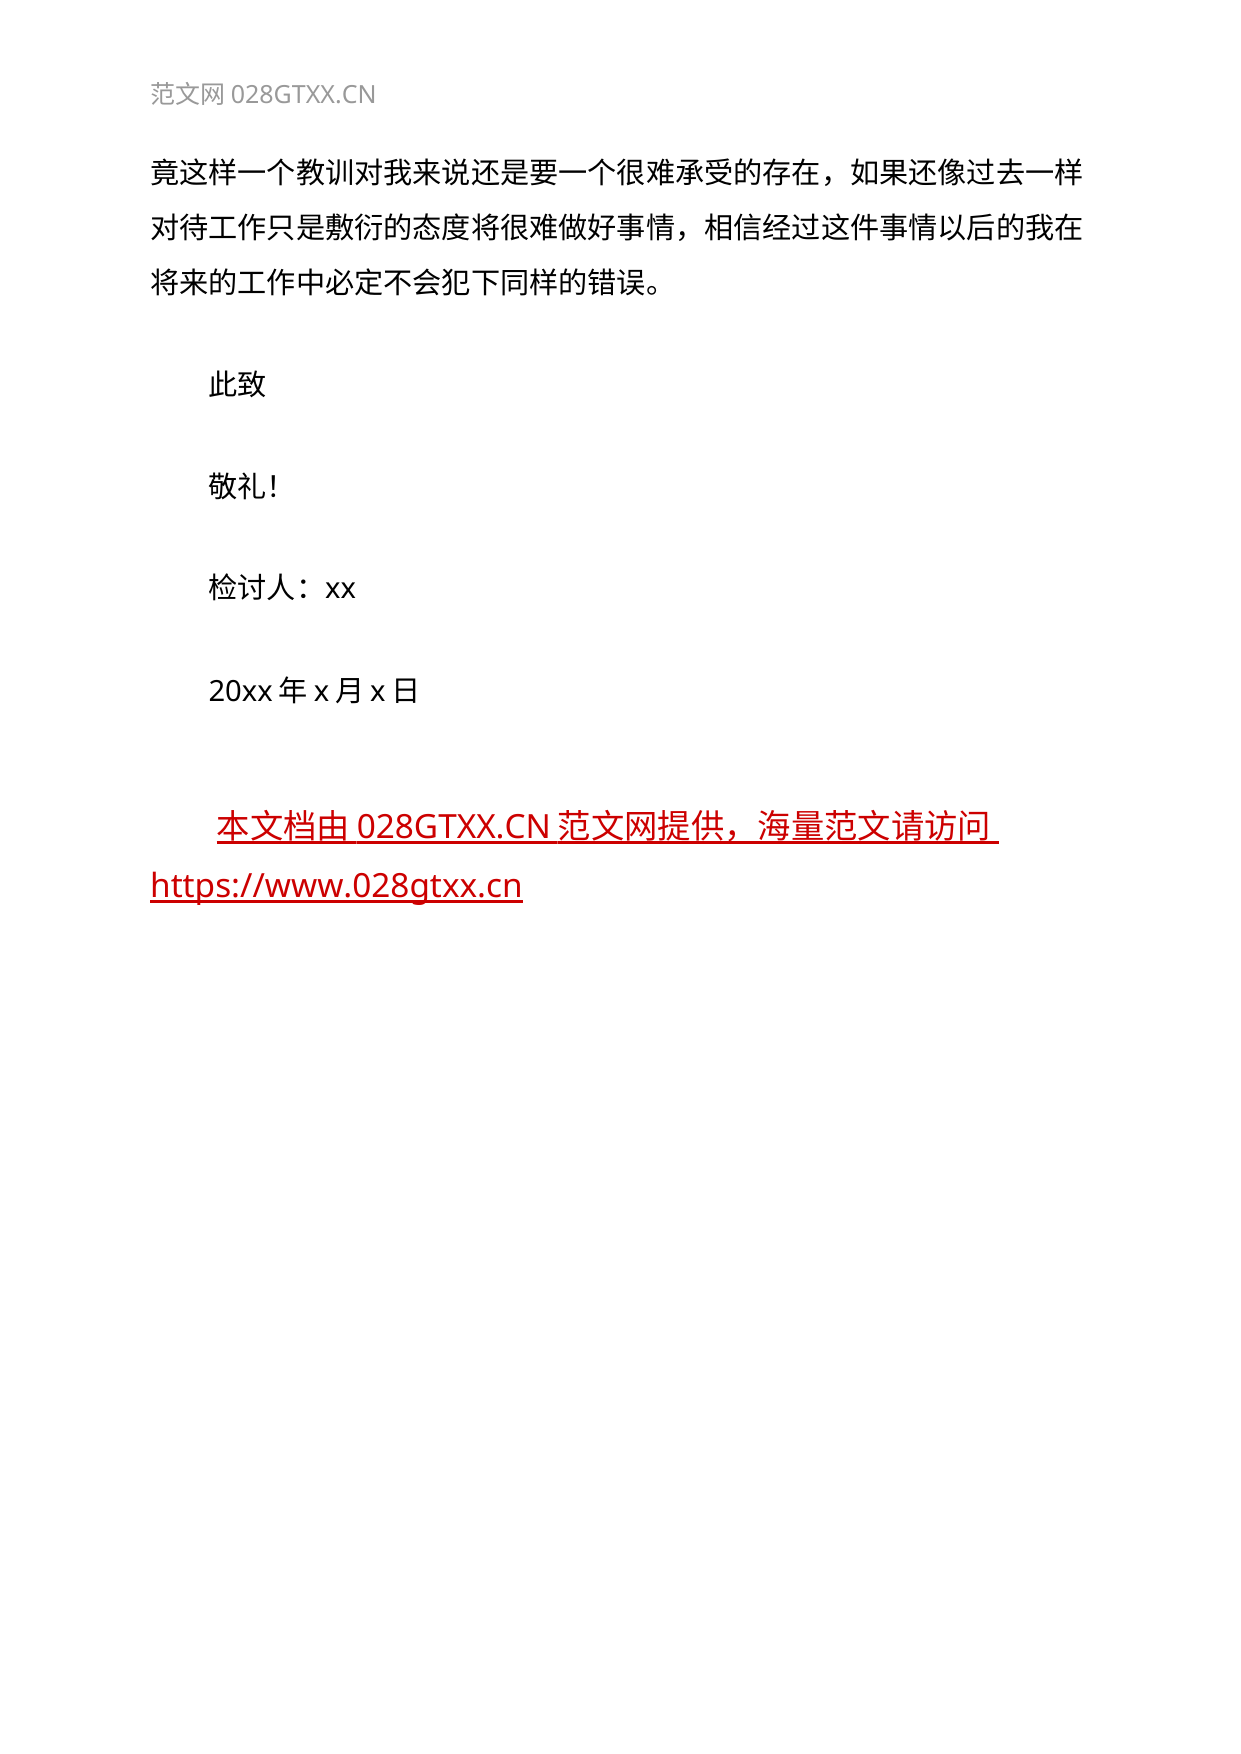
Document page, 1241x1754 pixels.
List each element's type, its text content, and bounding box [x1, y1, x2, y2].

text 检讨人：xx [150, 565, 1090, 607]
text 此致 [150, 362, 1090, 404]
text 本文档由028GTXX.CN范文网提供，海量范文请访问 https://www.028gtxx.cn [150, 800, 1090, 908]
text 敬礼！ [150, 463, 1090, 506]
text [150, 150, 1090, 302]
text 20xx年x月x日 [150, 667, 1090, 709]
